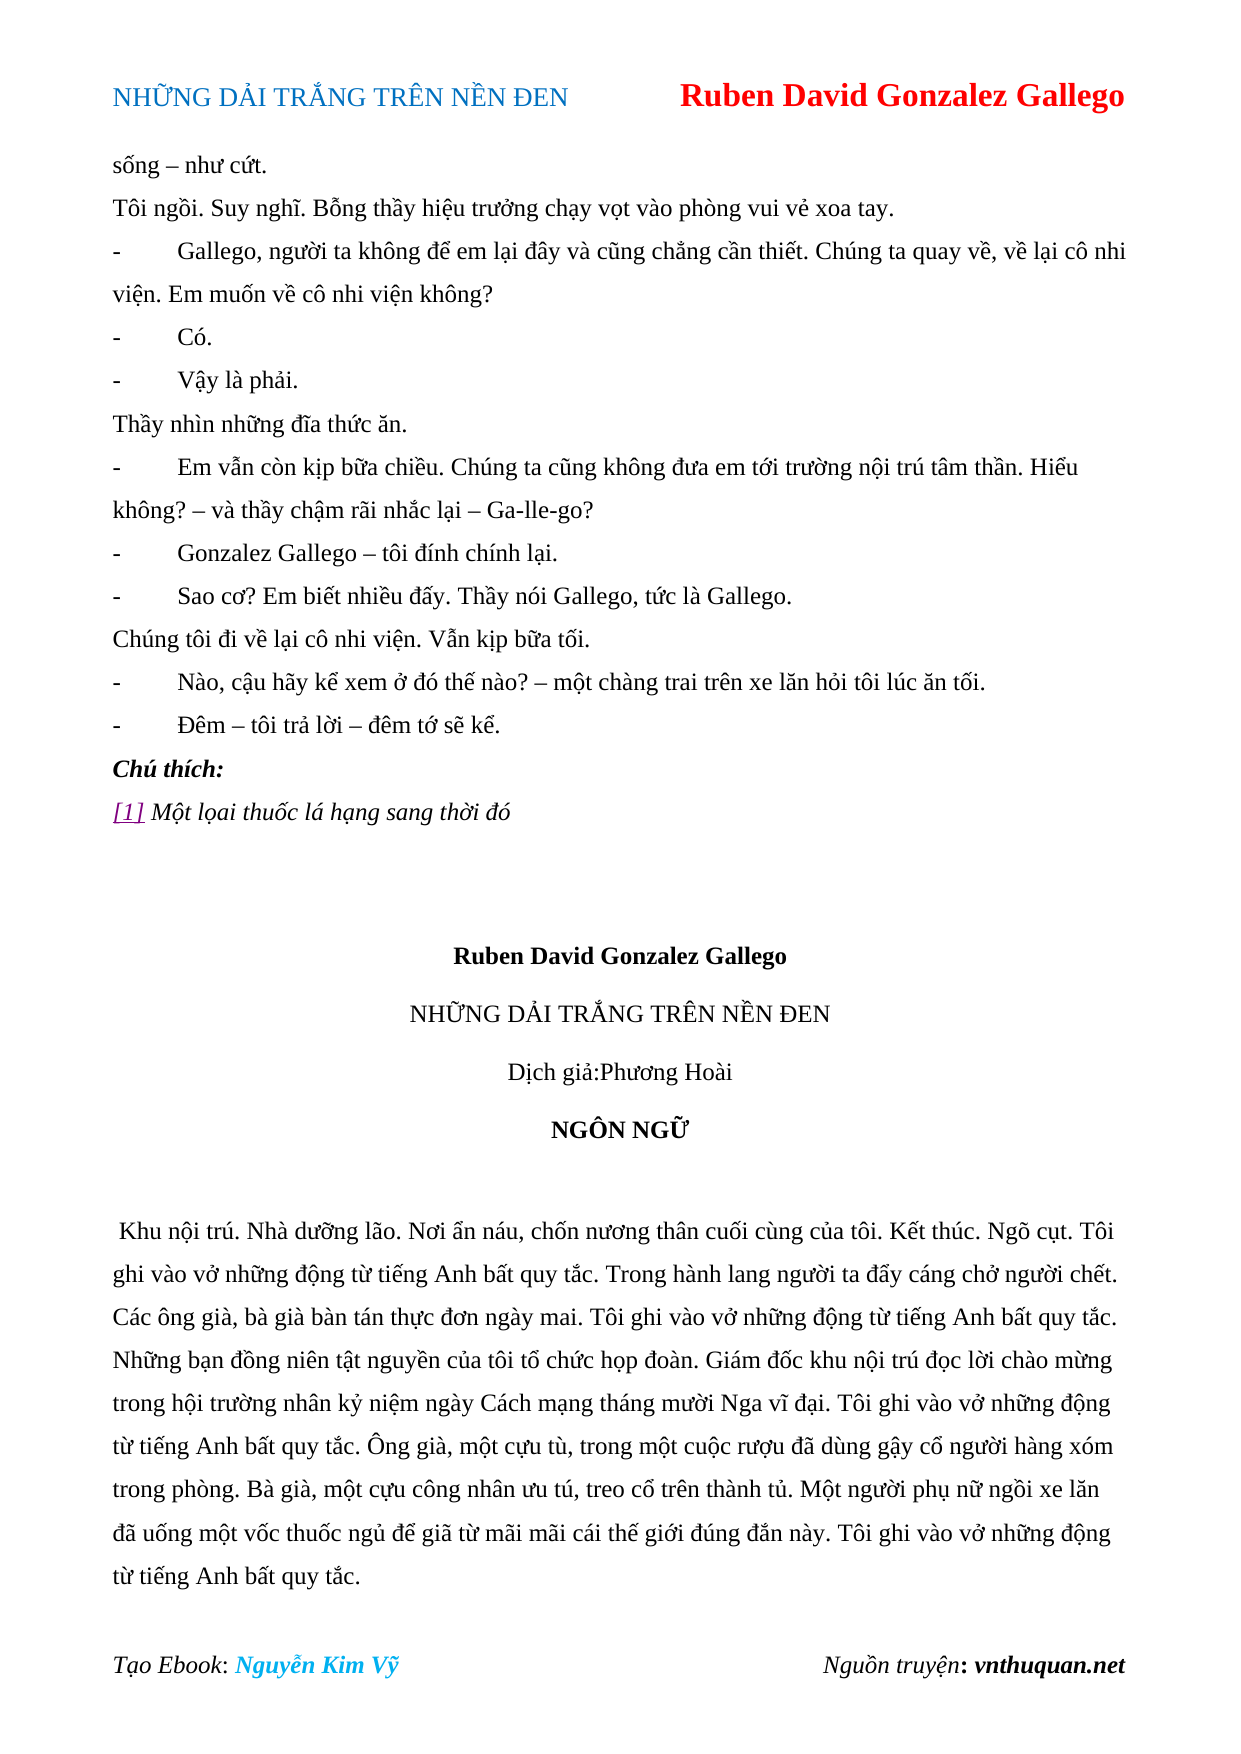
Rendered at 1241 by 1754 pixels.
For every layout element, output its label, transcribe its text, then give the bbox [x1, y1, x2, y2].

text Dịch giả:Phương Hoài [112, 1057, 1128, 1086]
text NGÔN NGỮ [112, 1115, 1128, 1143]
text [112, 1173, 1128, 1589]
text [112, 150, 1128, 869]
text NHỮNG DẢI TRẮNG TRÊN NỀN ĐEN [112, 999, 1128, 1028]
text Ruben David Gonzalez Gallego [112, 941, 1128, 970]
